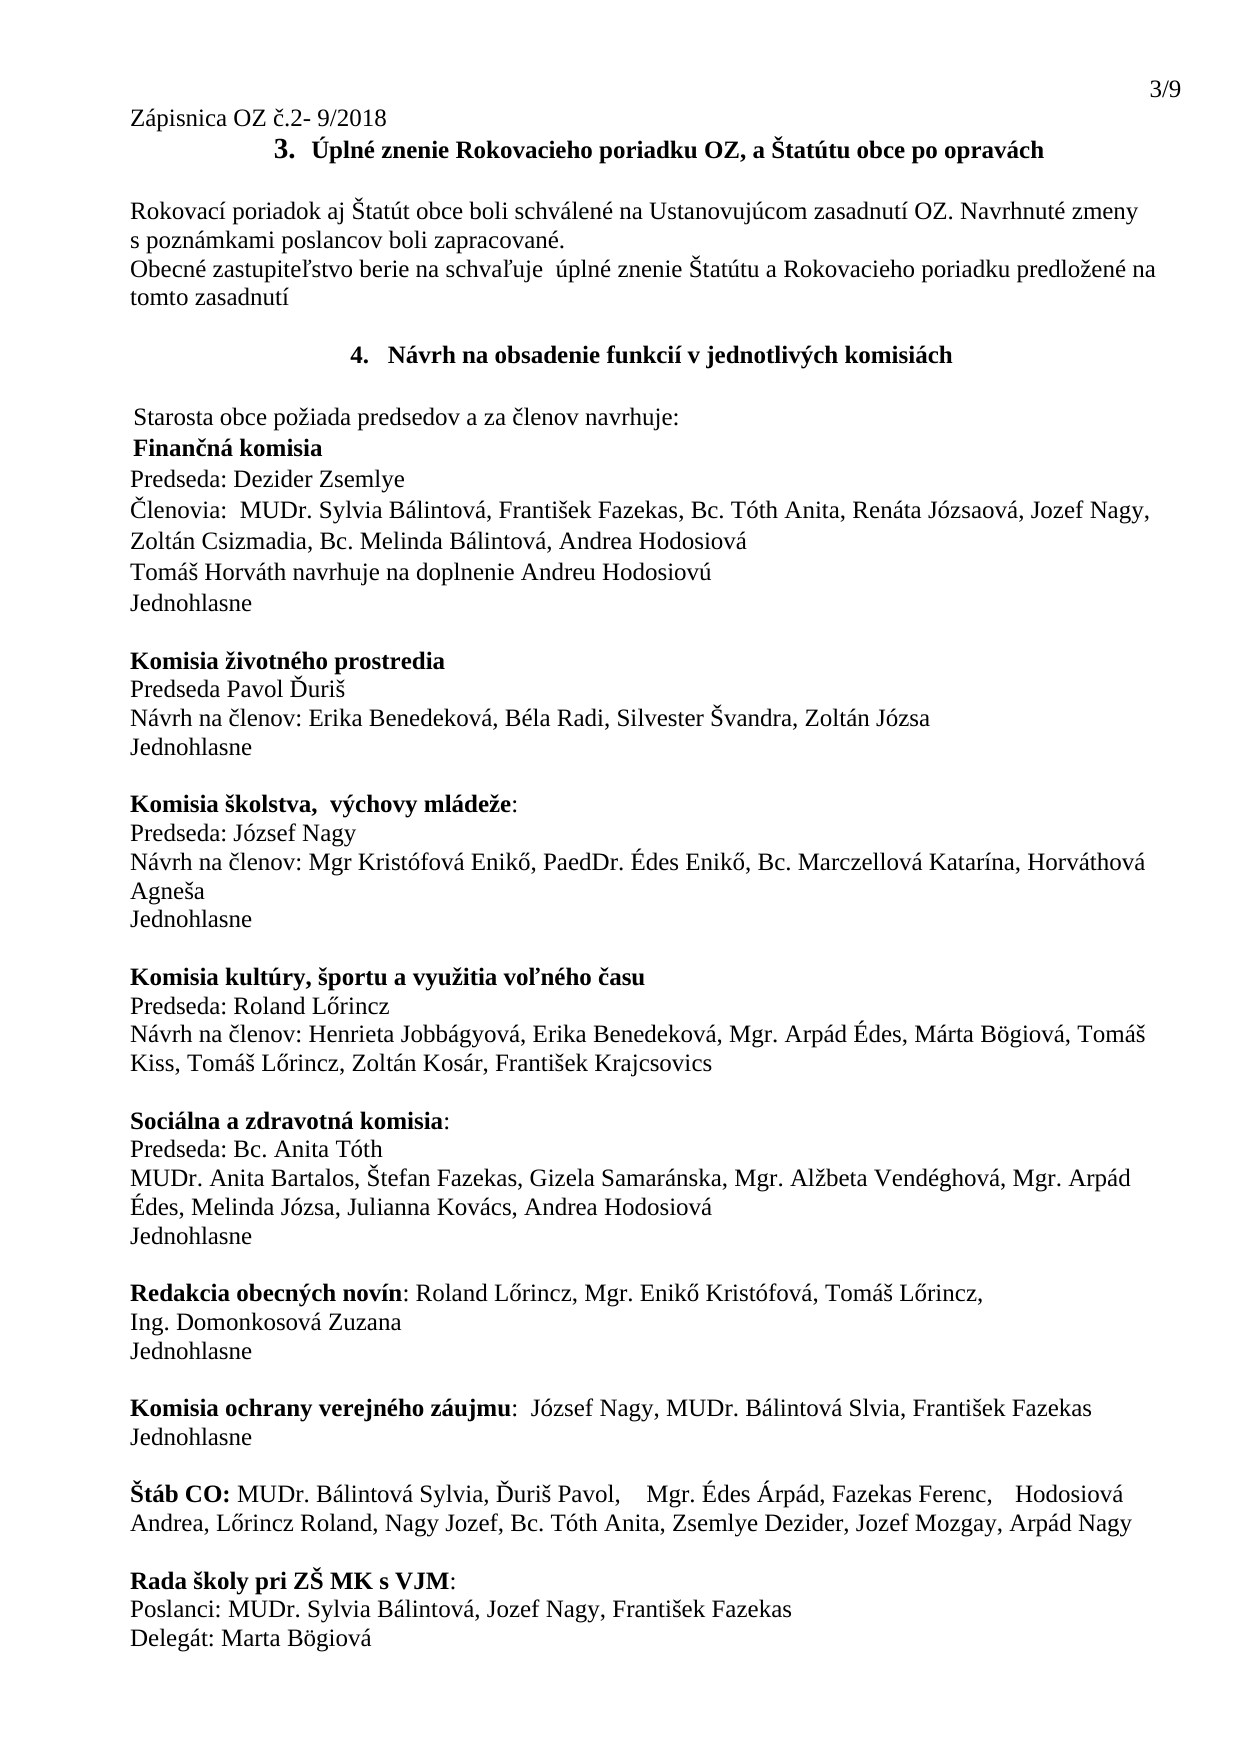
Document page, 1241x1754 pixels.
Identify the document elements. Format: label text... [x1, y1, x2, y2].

text Sociálna a zdravotná komisia: [130, 1106, 1181, 1134]
list Obecné zastupiteľstvo berie na schvaľuje úplné znenie Štatútu a Rokovacieho poriadku predložené na tomto zasadnutí [130, 254, 1181, 311]
text MUDr. Anita Bartalos, Štefan Fazekas, Gizela Samaránska, Mgr. Alžbeta Vendéghová, Mgr. Arpád Édes, Melinda Józsa, Julianna Kovács, Andrea Hodosiová [130, 1163, 1181, 1221]
text Predseda: Bc. Anita Tóth [130, 1134, 1181, 1163]
text Jednohlasne [130, 732, 1181, 761]
text Komisia kultúry, športu a využitia voľného času [130, 962, 1181, 991]
text Návrh na členov: Henrieta Jobbágyová, Erika Benedeková, Mgr. Arpád Édes, Márta Bögiová, Tomáš Kiss, Tomáš Lőrincz, Zoltán Kosár, František Krajcsovics [130, 1019, 1181, 1077]
text Členovia: MUDr. Sylvia Bálintová, František Fazekas, Bc. Tóth Anita, Renáta Józsaová, Jozef Nagy, Zoltán Csizmadia, Bc. Melinda Bálintová, Andrea Hodosiová [130, 495, 1181, 555]
list Návrh na obsadenie funkcií v jednotlivých komisiách [122, 340, 1181, 369]
text Návrh na členov: Mgr Kristófová Enikő, PaedDr. Édes Enikő, Bc. Marczellová Katarína, Horváthová Agneša [130, 847, 1181, 904]
text Predseda: Roland Lőrincz [130, 991, 1181, 1019]
list Rokovací poriadok aj Štatút obce boli schválené na Ustanovujúcom zasadnutí OZ. Navrhnuté zmeny s poznámkami poslancov boli zapracované. [130, 196, 1181, 254]
text Predseda: Dezider Zsemlye [130, 464, 1181, 493]
list Finančná komisia [133, 433, 1181, 462]
text Redakcia obecných novín: Roland Lőrincz, Mgr. Enikő Kristófová, Tomáš Lőrincz, [130, 1278, 1181, 1307]
text Komisia školstva, výchovy mládeže: [130, 789, 1181, 818]
text Jednohlasne [130, 588, 1181, 617]
text Ing. Domonkosová Zuzana [130, 1307, 1181, 1336]
text Predseda: József Nagy [130, 818, 1181, 847]
text Jednohlasne [130, 1336, 1181, 1364]
text Jednohlasne [130, 1422, 1181, 1451]
text Komisia životného prostredia [130, 646, 1181, 674]
text Tomáš Horváth navrhuje na doplnenie Andreu Hodosiovú [130, 557, 1181, 586]
text Delegát: Marta Bögiová [130, 1623, 1181, 1652]
text Poslanci: MUDr. Sylvia Bálintová, Jozef Nagy, František Fazekas [130, 1594, 1181, 1623]
text Komisia ochrany verejného záujmu: József Nagy, MUDr. Bálintová Slvia, František Fazekas [130, 1393, 1181, 1422]
text Štáb CO: MUDr. Bálintová Sylvia, Ďuriš Pavol, Mgr. Édes Árpád, Fazekas Ferenc, Hodosiová Andrea, Lőrincz Roland, Nagy Jozef, Bc. Tóth Anita, Zsemlye Dezider, Jozef Mozgay, Arpád Nagy [130, 1479, 1181, 1537]
text Predseda Pavol Ďuriš [130, 674, 1181, 703]
text Návrh na členov: Erika Benedeková, Béla Radi, Silvester Švandra, Zoltán Józsa [130, 703, 1181, 732]
text Jednohlasne [130, 904, 1181, 933]
list Starosta obce požiada predsedov a za členov navrhuje: [133, 402, 1181, 431]
text Rada školy pri ZŠ MK s VJM: [130, 1566, 1181, 1594]
text Jednohlasne [130, 1221, 1181, 1249]
list Úplné znenie Rokovacieho poriadku OZ, a Štatútu obce po opravách [137, 131, 1181, 165]
